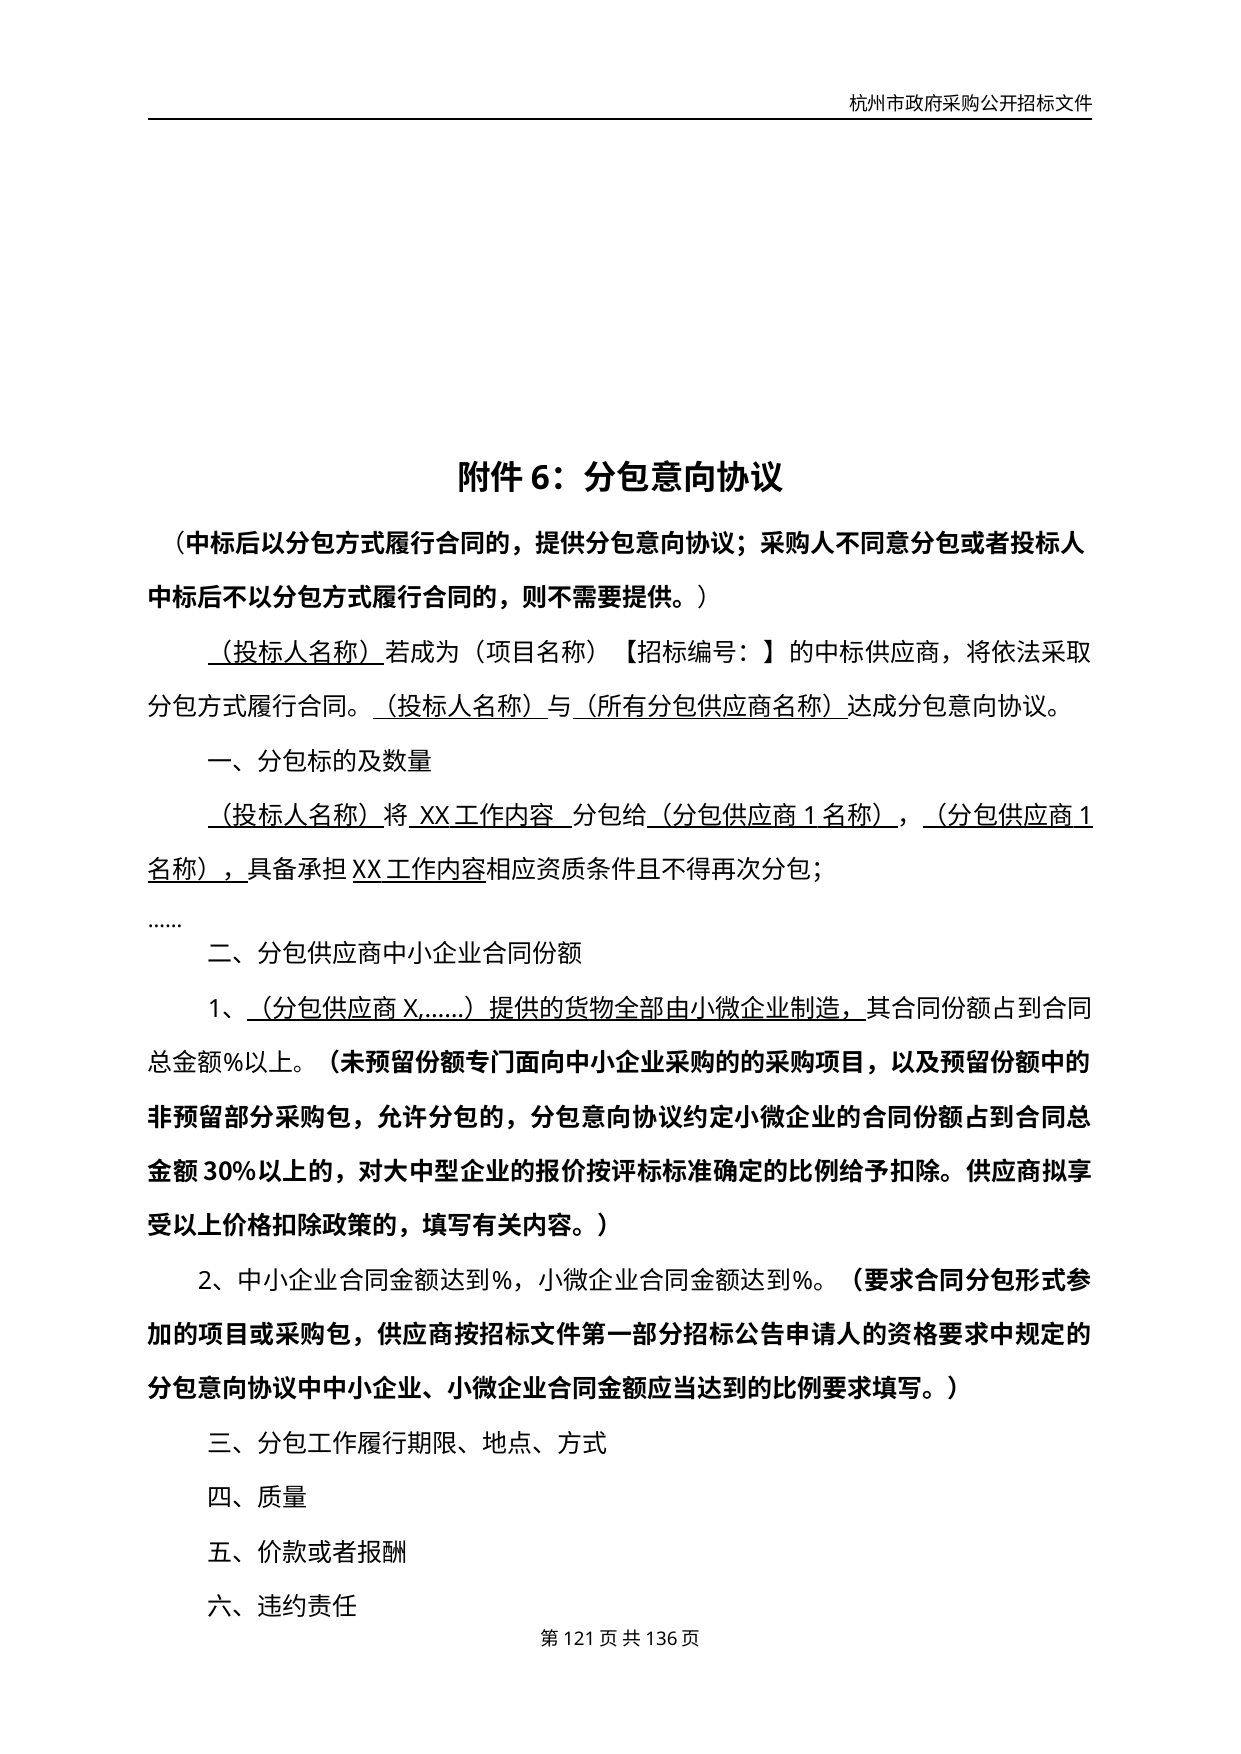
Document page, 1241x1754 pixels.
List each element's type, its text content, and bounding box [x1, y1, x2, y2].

text 二、分包供应商中小企业合同份额 [148, 934, 1092, 970]
text 六、违约责任 [207, 1586, 1092, 1623]
text （投标人名称）若成为（项目名称）【招标编号：】的中标供应商，将依法采取分包方式履行合同。（投标人名称）与（所有分包供应商名称）达成分包意向协议。 [148, 632, 1092, 723]
text （投标人名称）将 XX工作内容 分包给（分包供应商1名称），（分包供应商1名称），具备承担XX工作内容相应资质条件且不得再次分包； [148, 795, 1092, 886]
text 附件6：分包意向协议 [148, 451, 1092, 499]
text 1、（分包供应商X,……）提供的货物全部由小微企业制造，其合同份额占到合同总金额%以上。（未预留份额专门面向中小企业采购的的采购项目，以及预留份额中的非预留部分采购包，允许分包的，分包意向协议约定小微企业的合同份额占到合同总金额30%以上的，对大中型企业的报价按评标标准确定的比例给予扣除。供应商拟享受以上价格扣除政策的，填写有关内容。） [148, 988, 1092, 1242]
text 2、中小企业合同金额达到%，小微企业合同金额达到%。（要求合同分包形式参加的项目或采购包，供应商按招标文件第一部分招标公告申请人的资格要求中规定的分包意向协议中中小企业、小微企业合同金额应当达到的比例要求填写。） [148, 1260, 1092, 1405]
text 五、价款或者报酬 [148, 1532, 1092, 1568]
text 四、质量 [148, 1478, 1092, 1514]
text 三、分包工作履行期限、地点、方式 [148, 1423, 1092, 1459]
text （中标后以分包方式履行合同的，提供分包意向协议；采购人不同意分包或者投标人中标后不以分包方式履行合同的，则不需要提供。） [148, 523, 1092, 614]
text …… [148, 904, 1092, 934]
text 一、分包标的及数量 [148, 741, 1092, 777]
